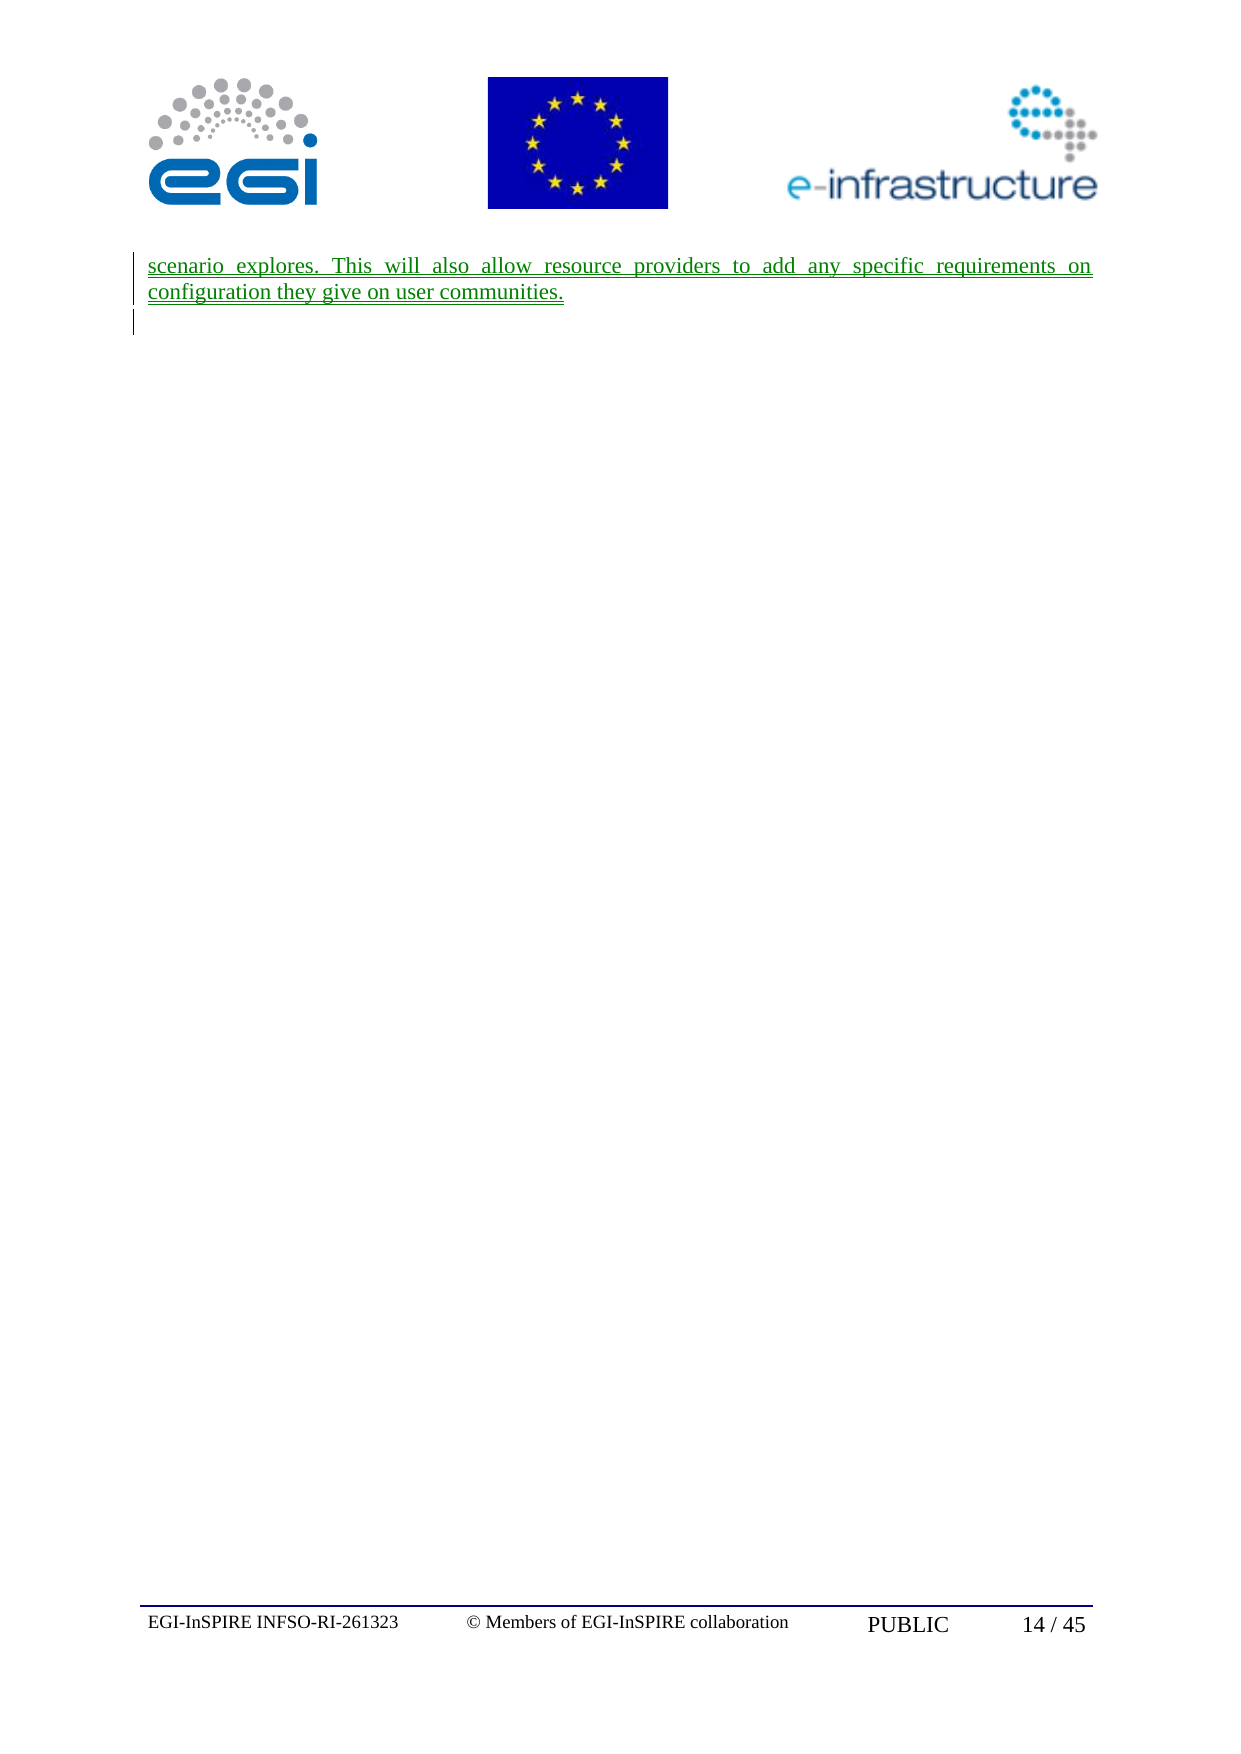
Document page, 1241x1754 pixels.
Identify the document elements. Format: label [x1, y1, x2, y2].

picture [147, 77, 319, 207]
picture [780, 77, 1106, 209]
picture [487, 77, 669, 209]
